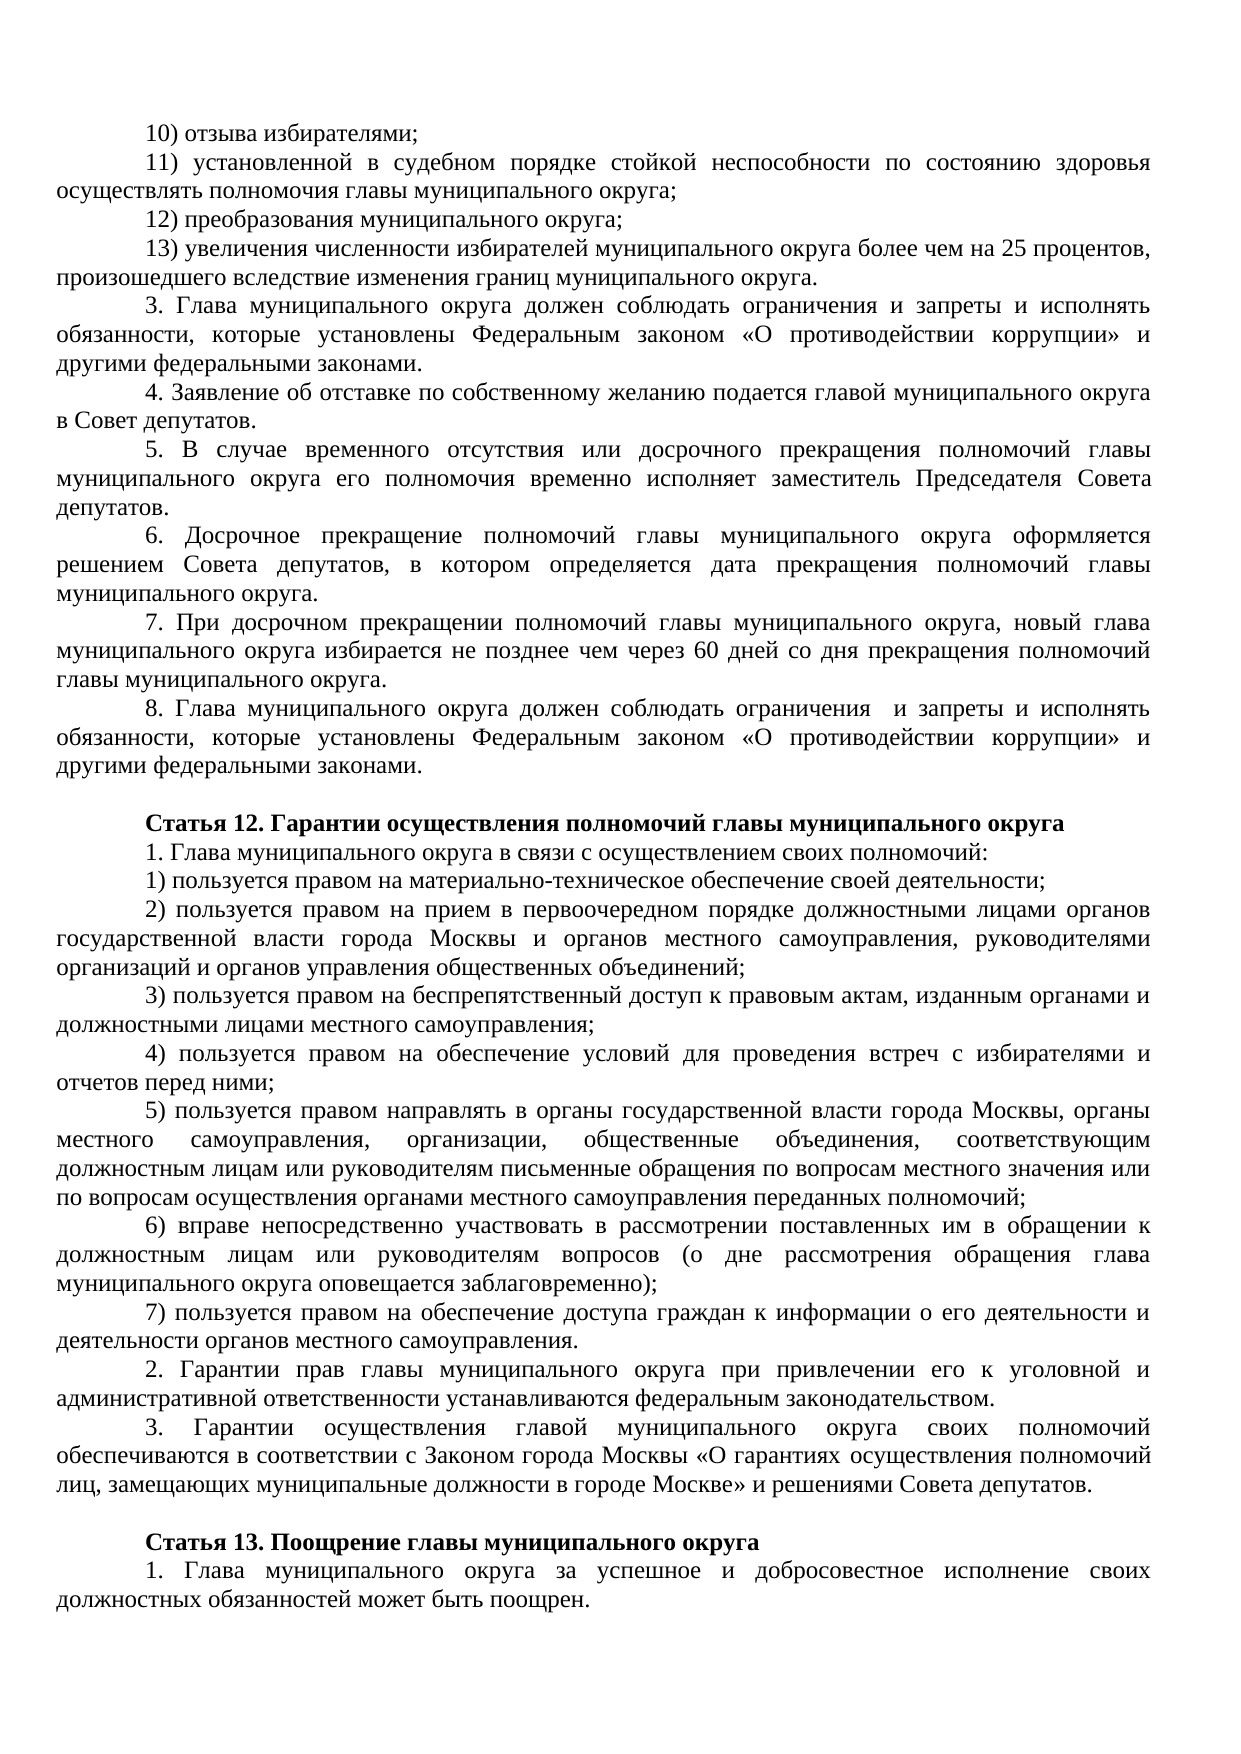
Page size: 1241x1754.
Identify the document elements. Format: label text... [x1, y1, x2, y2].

text Статья 12. Гарантии осуществления полномочий главы муниципального округа [56, 808, 1152, 837]
text 3) пользуется правом на беспрепятственный доступ к правовым актам, изданным органами и должностными лицами местного самоуправления; [56, 981, 1152, 1038]
text 4) пользуется правом на обеспечение условий для проведения встреч с избирателями и отчетов перед ними; [56, 1038, 1152, 1096]
text 3. Гарантии осуществления главой муниципального округа своих полномочий обеспечиваются в соответствии с Законом города Москвы «О гарантиях осуществления полномочий лиц, замещающих муниципальные должности в городе Москве» и решениями Совета депутатов. [56, 1412, 1152, 1498]
text 10) отзыва избирателями; [56, 118, 1152, 147]
text 8. Глава муниципального округа должен соблюдать ограничения и запреты и исполнять обязанности, которые установлены Федеральным законом «О противодействии коррупции» и другими федеральными законами. [56, 693, 1152, 779]
text 1. Глава муниципального округа в связи с осуществлением своих полномочий: [56, 837, 1152, 866]
text 5) пользуется правом направлять в органы государственной власти города Москвы, органы местного самоуправления, организации, общественные объединения, соответствующим должностным лицам или руководителям письменные обращения по вопросам местного значения или по вопросам осуществления органами местного самоуправления переданных полномочий; [56, 1096, 1152, 1211]
text Статья 13. Поощрение главы муниципального округа [56, 1527, 1152, 1556]
text 4. Заявление об отставке по собственному желанию подается главой муниципального округа в Совет депутатов. [56, 377, 1152, 434]
text 1. Глава муниципального округа за успешное и добросовестное исполнение своих должностных обязанностей может быть поощрен. [56, 1556, 1152, 1613]
text 2. Гарантии прав главы муниципального округа при привлечении его к уголовной и административной ответственности устанавливаются федеральным законодательством. [56, 1354, 1152, 1412]
text 11) установленной в судебном порядке стойкой неспособности по состоянию здоровья осуществлять полномочия главы муниципального округа; [56, 147, 1152, 204]
text 13) увеличения численности избирателей муниципального округа более чем на 25 процентов, произошедшего вследствие изменения границ муниципального округа. [56, 233, 1152, 291]
text 1) пользуется правом на материально-техническое обеспечение своей деятельности; [56, 866, 1152, 894]
text 7. При досрочном прекращении полномочий главы муниципального округа, новый глава муниципального округа избирается не позднее чем через 60 дней со дня прекращения полномочий главы муниципального округа. [56, 607, 1152, 693]
text 2) пользуется правом на прием в первоочередном порядке должностными лицами органов государственной власти города Москвы и органов местного самоуправления, руководителями организаций и органов управления общественных объединений; [56, 894, 1152, 981]
text 5. В случае временного отсутствия или досрочного прекращения полномочий главы муниципального округа его полномочия временно исполняет заместитель Председателя Совета депутатов. [56, 434, 1152, 521]
text 12) преобразования муниципального округа; [56, 204, 1152, 233]
text 6) вправе непосредственно участвовать в рассмотрении поставленных им в обращении к должностным лицам или руководителям вопросов (о дне рассмотрения обращения глава муниципального округа оповещается заблаговременно); [56, 1211, 1152, 1297]
text 7) пользуется правом на обеспечение доступа граждан к информации о его деятельности и деятельности органов местного самоуправления. [56, 1297, 1152, 1354]
text 6. Досрочное прекращение полномочий главы муниципального округа оформляется решением Совета депутатов, в котором определяется дата прекращения полномочий главы муниципального округа. [56, 521, 1152, 607]
text 3. Глава муниципального округа должен соблюдать ограничения и запреты и исполнять обязанности, которые установлены Федеральным законом «О противодействии коррупции» и другими федеральными законами. [56, 291, 1152, 377]
